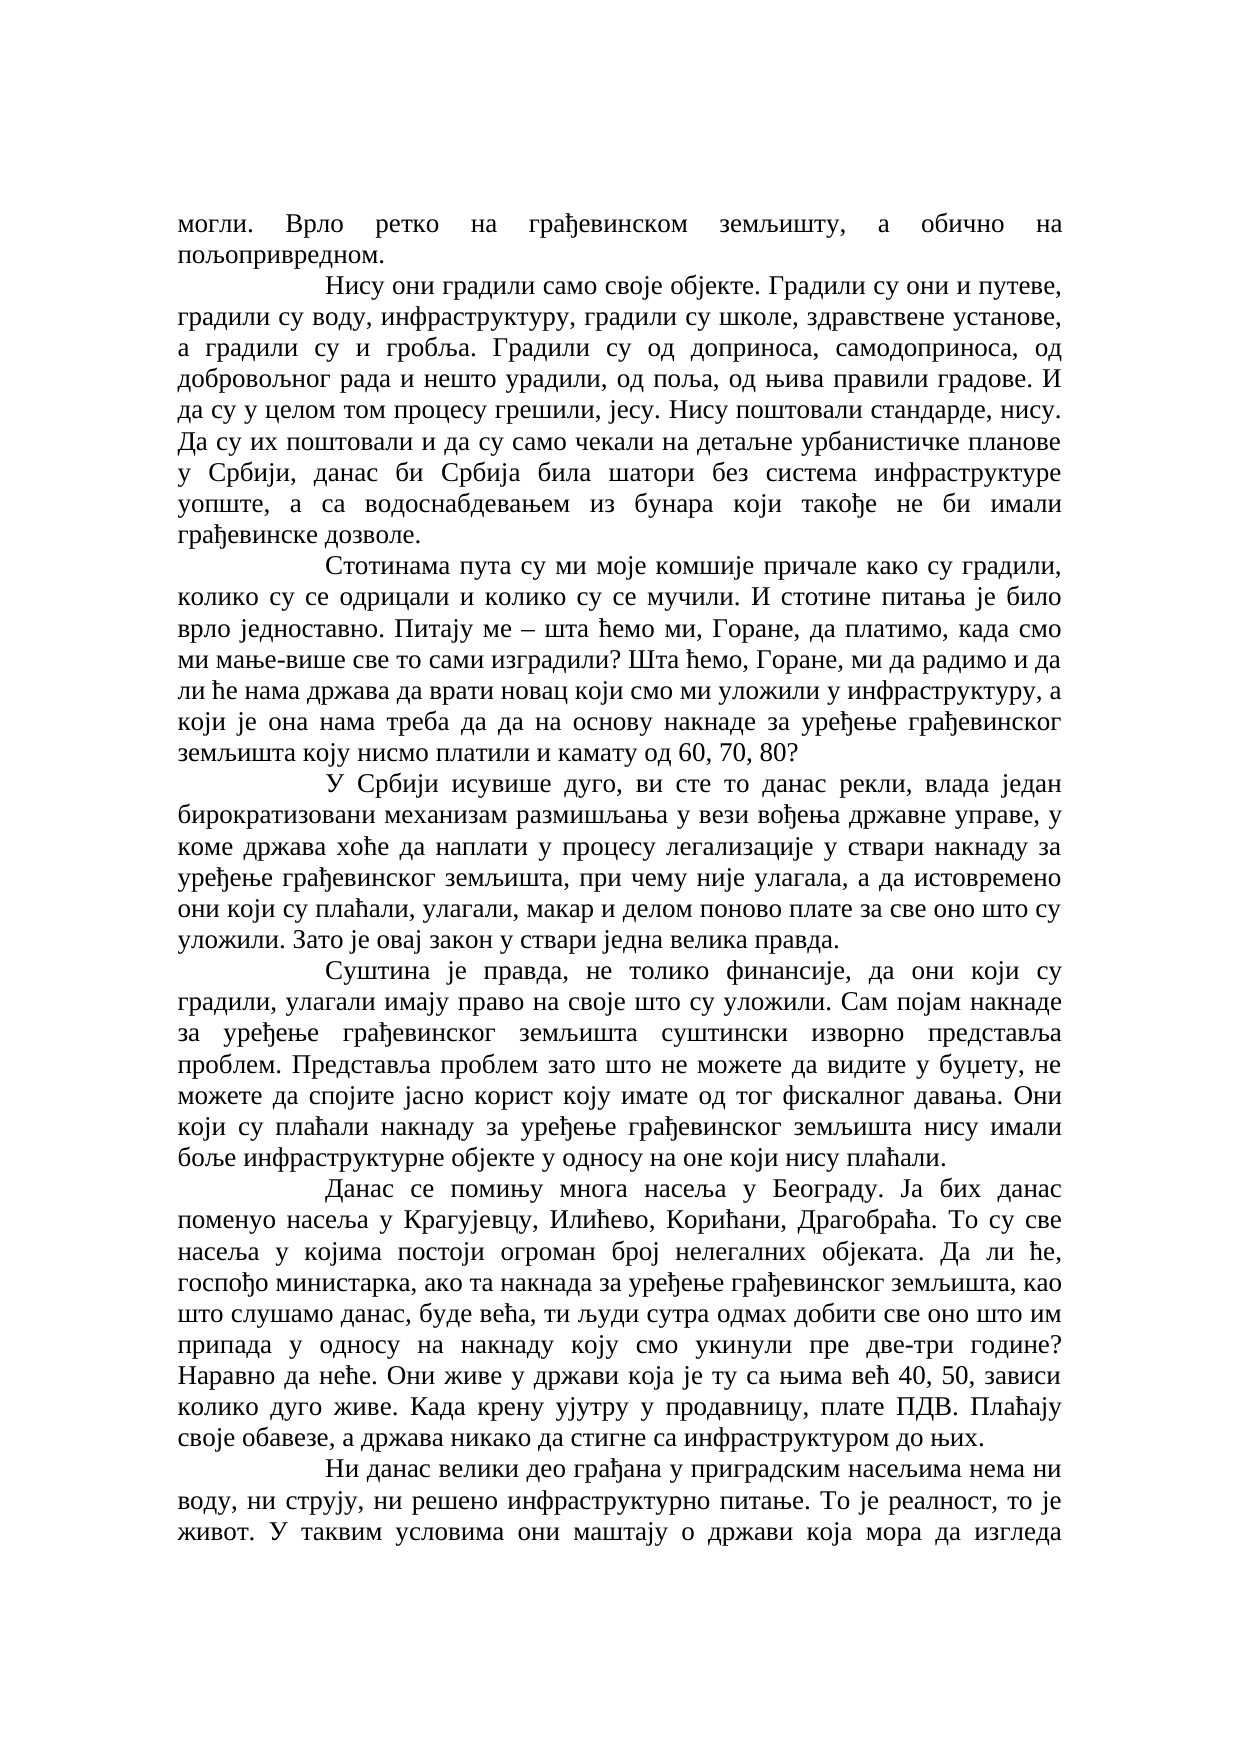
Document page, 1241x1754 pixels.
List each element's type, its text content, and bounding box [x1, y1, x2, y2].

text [177, 207, 1063, 269]
text Данас се помињу многа насеља у Београду. Ја бих данас поменуо насеља у Крагујевцу, Илићево, Корићани, Драгобраћа. То су све насеља у којима постоји огроман број нелегалних објеката. Да ли ће, госпођо министарка, ако та накнада за уређење грађевинског земљишта, као што слушамо данас, буде већа, ти људи сутра одмах добити све оно што им припада у односу на накнаду коју смо укинули пре две-три године? Наравно да неће. Они живе у држави која је ту са њима већ 40, 50, зависи колико дуго живе. Када крену ујутру у продавницу, плате ПДВ. Плаћају своје обавезе, а држава никако да стигне са инфраструктуром до њих. [177, 1172, 1063, 1453]
text Стотинама пута су ми моје комшије причале како су градили, колико су се одрицали и колико су се мучили. И стотине питања је било врло једноставно. Питају ме – шта ћемо ми, Горане, да платимо, када смо ми мање-више све то сами изградили? Шта ћемо, Горане, ми да радимо и да ли ће нама држава да врати новац који смо ми уложили у инфраструктуру, а који је она нама треба да да на основу накнаде за уређење грађевинског земљишта коју нисмо платили и камату од 60, 70, 80? [177, 549, 1063, 767]
text Нису они градили само своје објекте. Градили су они и путеве, градили су воду, инфраструктуру, градили су школе, здравствене установе, а градили су и гробља. Градили су од доприноса, самодоприноса, од добровољног рада и нешто урадили, од поља, од њива правили градове. И да су у целом том процесу грешили, јесу. Нису поштовали стандарде, нису. Да су их поштовали и да су само чекали на детаљне урбанистичке планове у Србији, данас би Србија била шатори без система инфраструктуре уопште, а са водоснабдевањем из бунара који такође не би имали грађевинске дозволе. [177, 269, 1063, 549]
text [177, 1453, 1063, 1546]
text У Србији исувише дуго, ви сте то данас рекли, влада један бирократизовани механизам размишљања у вези вођења државне управе, у коме држава хоће да наплати у процесу легализације у ствари накнаду за уређење грађевинског земљишта, при чему није улагала, а да истовремено они који су плаћали, улагали, макар и делом поново плате за све оно што су уложили. Зато је овај закон у ствари једна велика правда. [177, 767, 1063, 954]
text Суштина је правда, не толико финансије, да они који су градили, улагали имају право на своје што су уложили. Сам појам накнаде за уређење грађевинског земљишта суштински изворно представља проблем. Представља проблем зато што не можете да видите у буџету, не можете да спојите јасно корист коју имате од тог фискалног давања. Они који су плаћали накнаду за уређење грађевинског земљишта нису имали боље инфраструктурне објекте у односу на оне који нису плаћали. [177, 954, 1063, 1172]
